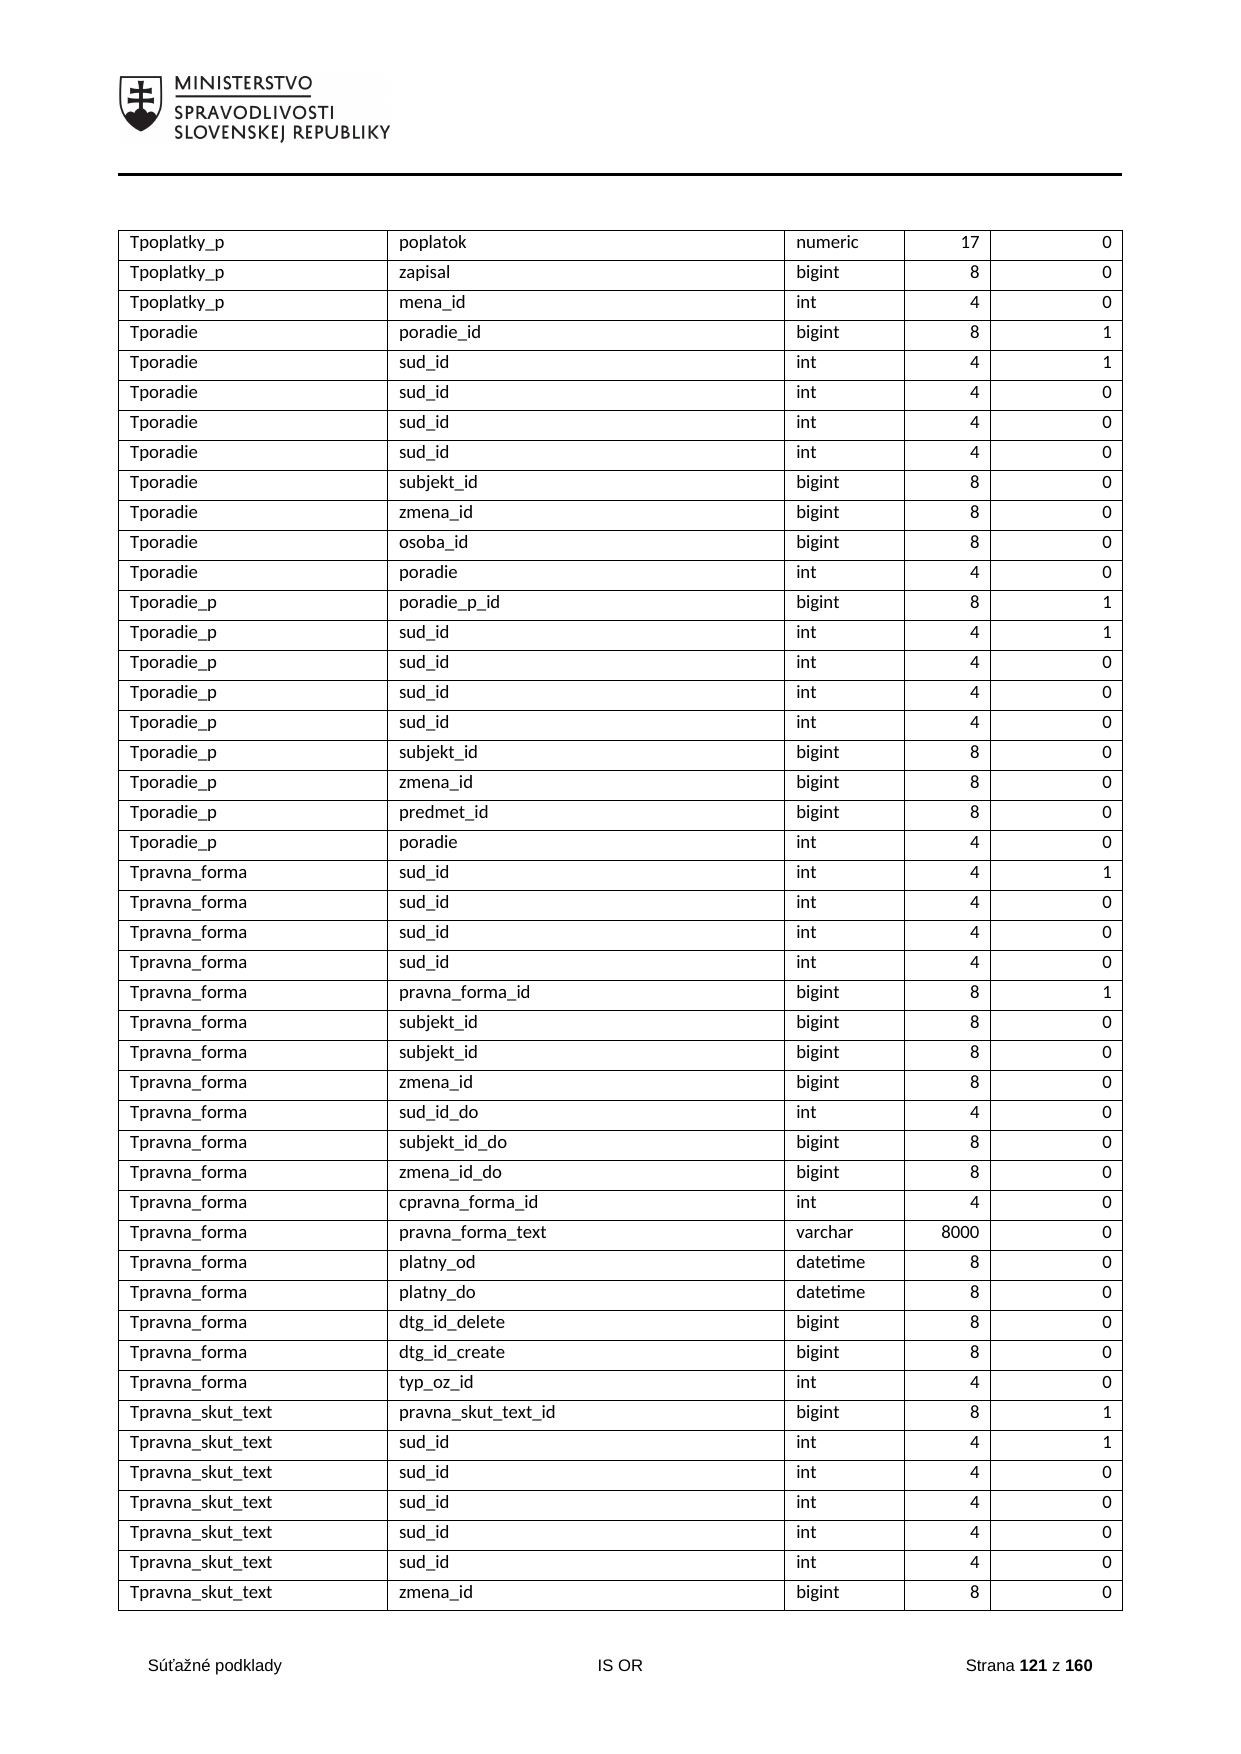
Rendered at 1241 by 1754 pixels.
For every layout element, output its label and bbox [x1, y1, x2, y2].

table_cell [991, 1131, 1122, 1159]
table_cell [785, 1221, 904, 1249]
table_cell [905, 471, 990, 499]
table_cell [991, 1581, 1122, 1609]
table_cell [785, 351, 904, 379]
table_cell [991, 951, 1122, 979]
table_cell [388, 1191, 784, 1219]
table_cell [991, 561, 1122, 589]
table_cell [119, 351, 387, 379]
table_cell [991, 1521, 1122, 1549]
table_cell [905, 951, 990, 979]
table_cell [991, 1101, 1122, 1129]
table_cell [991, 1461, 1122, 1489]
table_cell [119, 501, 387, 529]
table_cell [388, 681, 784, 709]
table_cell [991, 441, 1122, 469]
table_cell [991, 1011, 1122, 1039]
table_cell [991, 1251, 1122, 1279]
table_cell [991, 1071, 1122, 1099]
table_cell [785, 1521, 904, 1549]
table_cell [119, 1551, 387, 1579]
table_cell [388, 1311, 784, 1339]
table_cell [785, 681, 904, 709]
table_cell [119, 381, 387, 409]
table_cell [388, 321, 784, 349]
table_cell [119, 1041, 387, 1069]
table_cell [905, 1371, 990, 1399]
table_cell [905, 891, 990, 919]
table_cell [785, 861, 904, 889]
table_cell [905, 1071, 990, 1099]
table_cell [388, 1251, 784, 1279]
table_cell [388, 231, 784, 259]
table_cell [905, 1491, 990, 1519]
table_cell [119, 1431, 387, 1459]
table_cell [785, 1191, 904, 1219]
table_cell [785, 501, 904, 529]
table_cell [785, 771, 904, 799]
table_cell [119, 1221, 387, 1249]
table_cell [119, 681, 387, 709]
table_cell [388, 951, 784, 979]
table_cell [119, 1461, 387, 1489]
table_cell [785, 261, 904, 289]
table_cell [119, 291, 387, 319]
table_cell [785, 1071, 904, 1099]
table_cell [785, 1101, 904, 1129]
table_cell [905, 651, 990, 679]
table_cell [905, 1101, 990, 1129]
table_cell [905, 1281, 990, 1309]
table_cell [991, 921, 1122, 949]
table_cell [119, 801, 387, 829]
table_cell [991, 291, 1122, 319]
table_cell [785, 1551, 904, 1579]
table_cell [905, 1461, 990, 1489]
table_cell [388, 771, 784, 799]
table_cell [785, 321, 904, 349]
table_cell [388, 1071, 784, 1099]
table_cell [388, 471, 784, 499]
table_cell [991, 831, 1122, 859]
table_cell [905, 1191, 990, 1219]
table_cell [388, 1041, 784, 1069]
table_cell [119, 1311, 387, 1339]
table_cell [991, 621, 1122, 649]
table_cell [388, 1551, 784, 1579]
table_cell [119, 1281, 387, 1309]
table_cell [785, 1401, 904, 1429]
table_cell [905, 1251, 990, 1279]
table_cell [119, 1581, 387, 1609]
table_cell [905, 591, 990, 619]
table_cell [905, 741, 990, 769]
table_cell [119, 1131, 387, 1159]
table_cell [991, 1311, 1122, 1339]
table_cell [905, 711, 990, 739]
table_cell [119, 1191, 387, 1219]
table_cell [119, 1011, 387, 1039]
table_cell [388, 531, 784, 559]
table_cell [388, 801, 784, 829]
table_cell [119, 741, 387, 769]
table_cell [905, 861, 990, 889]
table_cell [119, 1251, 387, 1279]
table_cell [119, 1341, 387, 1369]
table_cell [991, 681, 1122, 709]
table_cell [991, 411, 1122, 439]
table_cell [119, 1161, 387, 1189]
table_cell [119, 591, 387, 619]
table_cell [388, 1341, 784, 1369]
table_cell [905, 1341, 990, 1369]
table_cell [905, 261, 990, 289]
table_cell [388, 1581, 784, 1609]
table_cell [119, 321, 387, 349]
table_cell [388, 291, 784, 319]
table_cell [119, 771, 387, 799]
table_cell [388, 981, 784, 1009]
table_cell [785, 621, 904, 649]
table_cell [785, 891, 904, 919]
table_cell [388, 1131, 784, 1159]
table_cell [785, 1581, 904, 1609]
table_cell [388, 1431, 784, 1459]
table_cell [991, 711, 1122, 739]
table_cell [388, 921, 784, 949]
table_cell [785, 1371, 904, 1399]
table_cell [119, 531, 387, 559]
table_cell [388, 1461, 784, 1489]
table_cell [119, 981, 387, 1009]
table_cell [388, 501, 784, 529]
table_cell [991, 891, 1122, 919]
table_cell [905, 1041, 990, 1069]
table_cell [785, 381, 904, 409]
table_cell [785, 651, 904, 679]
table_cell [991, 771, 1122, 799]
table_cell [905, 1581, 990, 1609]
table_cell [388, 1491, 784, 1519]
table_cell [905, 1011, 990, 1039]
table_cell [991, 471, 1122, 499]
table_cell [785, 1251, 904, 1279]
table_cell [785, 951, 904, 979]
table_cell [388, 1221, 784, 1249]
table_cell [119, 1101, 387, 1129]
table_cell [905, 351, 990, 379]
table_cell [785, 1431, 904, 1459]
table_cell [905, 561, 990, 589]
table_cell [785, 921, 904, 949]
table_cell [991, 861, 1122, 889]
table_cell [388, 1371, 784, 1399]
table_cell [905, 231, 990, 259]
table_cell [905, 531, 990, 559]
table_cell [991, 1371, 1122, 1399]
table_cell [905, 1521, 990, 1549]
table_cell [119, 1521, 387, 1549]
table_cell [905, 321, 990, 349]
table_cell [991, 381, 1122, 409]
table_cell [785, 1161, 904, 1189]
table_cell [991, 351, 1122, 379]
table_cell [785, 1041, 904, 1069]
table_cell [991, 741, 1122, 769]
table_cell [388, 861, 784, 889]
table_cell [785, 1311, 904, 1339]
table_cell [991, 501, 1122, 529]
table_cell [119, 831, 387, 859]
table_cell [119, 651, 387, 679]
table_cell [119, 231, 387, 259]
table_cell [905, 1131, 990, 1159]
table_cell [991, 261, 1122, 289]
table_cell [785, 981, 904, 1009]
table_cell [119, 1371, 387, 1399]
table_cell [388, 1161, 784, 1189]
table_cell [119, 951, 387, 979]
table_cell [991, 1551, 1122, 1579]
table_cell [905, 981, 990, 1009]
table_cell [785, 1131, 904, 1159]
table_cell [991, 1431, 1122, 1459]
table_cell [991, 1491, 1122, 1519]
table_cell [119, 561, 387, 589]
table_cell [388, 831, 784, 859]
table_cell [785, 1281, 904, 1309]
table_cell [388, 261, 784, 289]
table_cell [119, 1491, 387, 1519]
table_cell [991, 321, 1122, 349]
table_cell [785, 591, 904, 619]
picture [118, 73, 390, 144]
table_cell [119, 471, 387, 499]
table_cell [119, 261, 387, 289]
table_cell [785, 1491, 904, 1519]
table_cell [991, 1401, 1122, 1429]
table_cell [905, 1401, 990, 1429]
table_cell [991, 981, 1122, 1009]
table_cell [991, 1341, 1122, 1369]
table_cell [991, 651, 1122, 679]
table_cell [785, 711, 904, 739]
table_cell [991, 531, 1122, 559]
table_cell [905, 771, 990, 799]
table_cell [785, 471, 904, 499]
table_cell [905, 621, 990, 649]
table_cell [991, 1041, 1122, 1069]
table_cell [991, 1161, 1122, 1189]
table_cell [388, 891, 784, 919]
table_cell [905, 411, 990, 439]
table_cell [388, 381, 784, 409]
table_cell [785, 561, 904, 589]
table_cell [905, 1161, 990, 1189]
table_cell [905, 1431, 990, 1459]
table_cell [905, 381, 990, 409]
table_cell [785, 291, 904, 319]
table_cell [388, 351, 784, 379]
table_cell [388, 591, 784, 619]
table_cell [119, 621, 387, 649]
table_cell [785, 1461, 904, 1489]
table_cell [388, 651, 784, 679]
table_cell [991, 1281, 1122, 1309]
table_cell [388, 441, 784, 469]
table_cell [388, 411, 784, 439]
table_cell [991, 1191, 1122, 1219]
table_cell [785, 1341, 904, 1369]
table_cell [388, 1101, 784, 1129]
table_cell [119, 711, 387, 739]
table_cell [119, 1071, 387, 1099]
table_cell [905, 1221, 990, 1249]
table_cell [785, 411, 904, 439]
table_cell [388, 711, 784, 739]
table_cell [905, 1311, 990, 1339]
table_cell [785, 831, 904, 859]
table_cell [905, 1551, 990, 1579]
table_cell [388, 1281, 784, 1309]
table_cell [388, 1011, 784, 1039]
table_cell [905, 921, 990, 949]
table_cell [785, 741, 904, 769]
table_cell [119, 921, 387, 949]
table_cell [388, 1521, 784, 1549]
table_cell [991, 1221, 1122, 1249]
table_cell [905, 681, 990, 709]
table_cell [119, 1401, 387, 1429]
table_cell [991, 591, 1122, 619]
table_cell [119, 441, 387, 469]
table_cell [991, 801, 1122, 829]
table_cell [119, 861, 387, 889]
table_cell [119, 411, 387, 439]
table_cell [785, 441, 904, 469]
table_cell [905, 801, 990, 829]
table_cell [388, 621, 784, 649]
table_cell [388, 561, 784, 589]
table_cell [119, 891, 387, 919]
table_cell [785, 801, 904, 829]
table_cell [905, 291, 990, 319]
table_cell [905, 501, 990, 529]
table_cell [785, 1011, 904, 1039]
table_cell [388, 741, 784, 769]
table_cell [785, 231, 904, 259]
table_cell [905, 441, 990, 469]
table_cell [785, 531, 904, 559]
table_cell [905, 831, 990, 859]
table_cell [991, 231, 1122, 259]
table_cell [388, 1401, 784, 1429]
